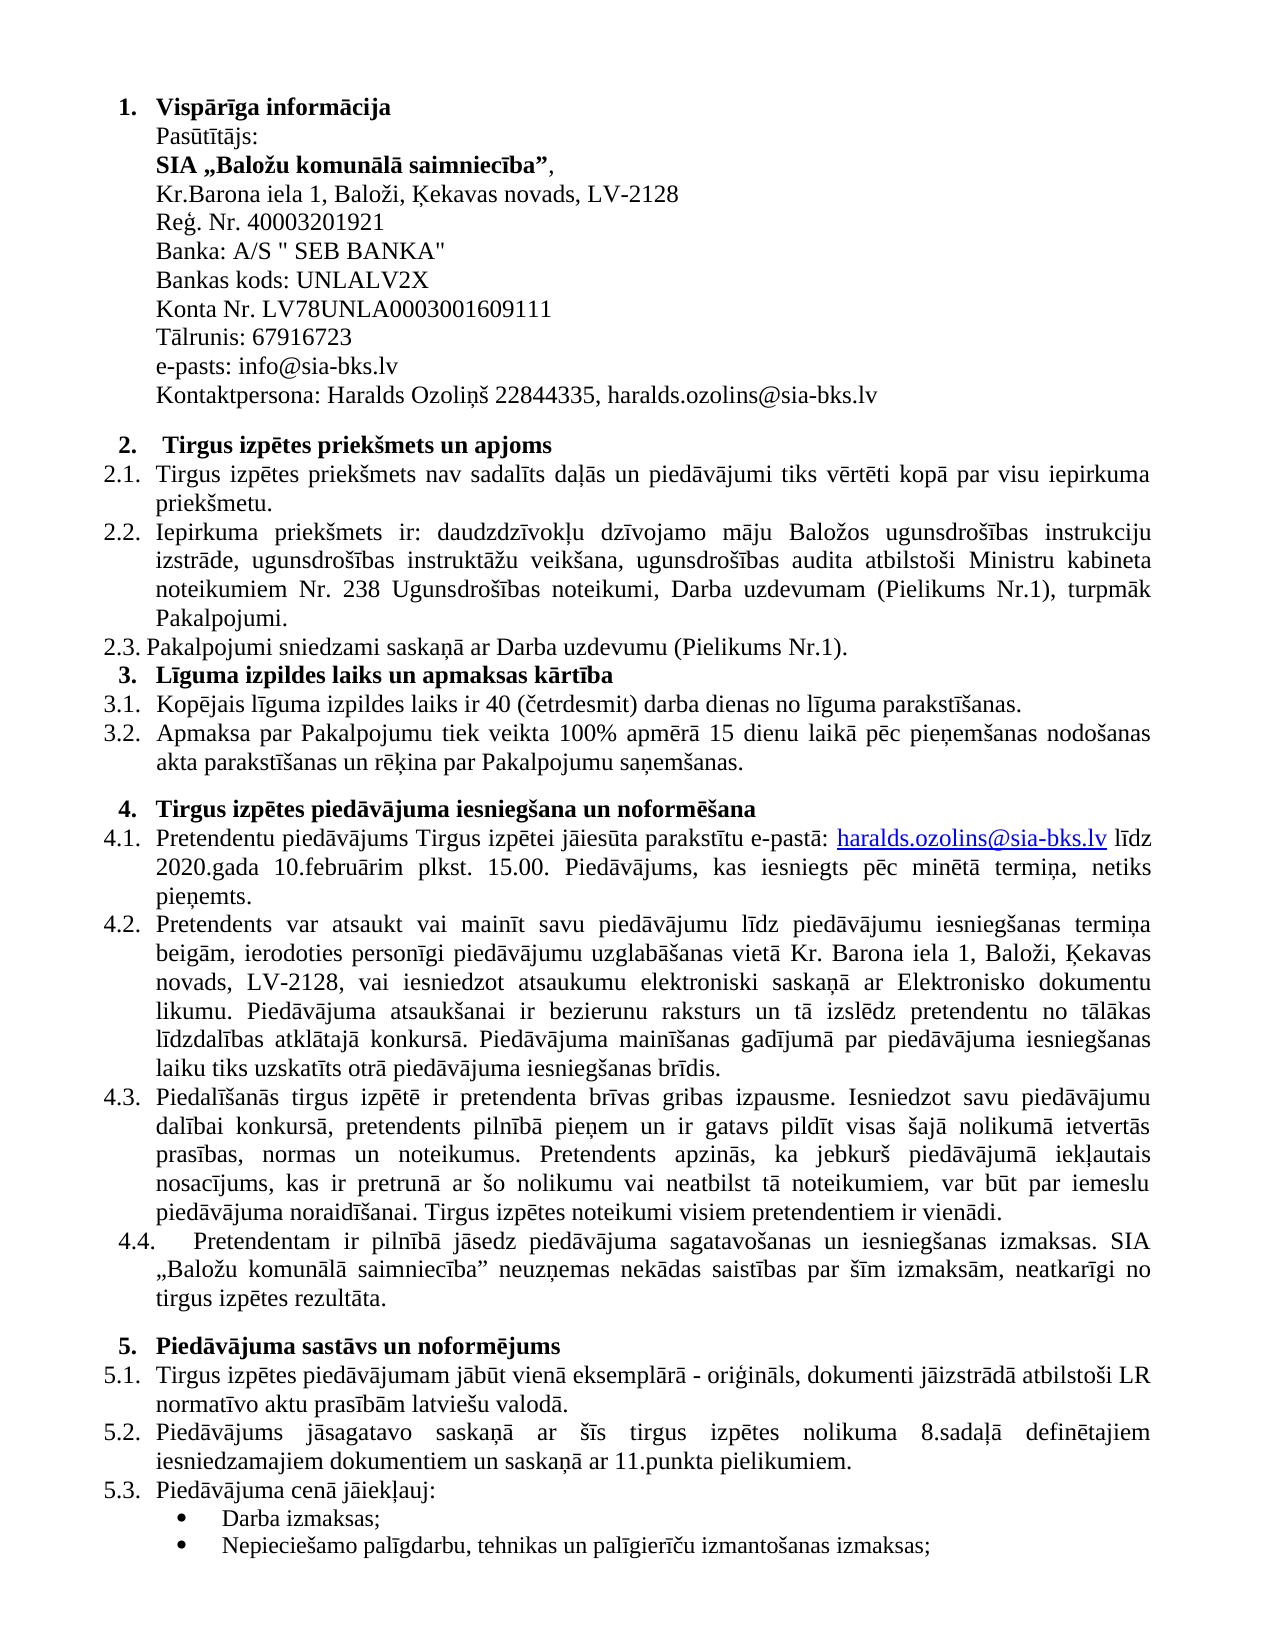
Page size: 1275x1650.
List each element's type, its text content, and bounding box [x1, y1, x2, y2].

subtitle Tirgus izpētes piedāvājumam jābūt vienā eksemplārā - oriģināls, dokumenti jāizstrādā atbilstoši LR normatīvo aktu prasībām latviešu valodā. [103, 1360, 1152, 1417]
list Piedāvājums jāsagatavo saskaņā ar šīs tirgus izpētes nolikuma 8.sadaļā definētajiem iesniedzamajiem dokumentiem un saskaņā ar 11.punkta pielikumiem. [103, 1417, 1152, 1475]
list Līguma izpildes laiks un apmaksas kārtība [118, 660, 1152, 689]
list Darba izmaksas; [177, 1504, 1152, 1531]
text SIA „Baložu komunālā saimniecība”, [156, 150, 1152, 179]
list Kopējais līguma izpildes laiks ir 40 (četrdesmit) darba dienas no līguma parakstīšanas. [103, 689, 1152, 718]
text Tālrunis: 67916723 [156, 322, 1152, 351]
list Pretendentam ir pilnībā jāsedz piedāvājuma sagatavošanas un iesniegšanas izmaksas. SIA „Baložu komunālā saimniecība” neuzņemas nekādas saistības par šīm izmaksām, neatkarīgi no tirgus izpētes rezultāta. [118, 1226, 1152, 1312]
list Nepieciešamo palīgdarbu, tehnikas un palīgierīču izmantošanas izmaksas; [177, 1531, 1152, 1559]
list Apmaksa par Pakalpojumu tiek veikta 100% apmērā 15 dienu laikā pēc pieņemšanas nodošanas akta parakstīšanas un rēķina par Pakalpojumu saņemšanas. [103, 718, 1152, 775]
list Tirgus izpētes priekšmets un apjoms [118, 430, 1152, 459]
list Piedalīšanās tirgus izpētē ir pretendenta brīvas gribas izpausme. Iesniedzot savu piedāvājumu dalībai konkursā, pretendents pilnībā pieņem un ir gatavs pildīt visas šajā nolikumā ietvertās prasības, normas un noteikumus. Pretendents apzinās, ka jebkurš piedāvājumā iekļautais nosacījums, kas ir pretrunā ar šo nolikumu vai neatbilst tā noteikumiem, var būt par iemeslu piedāvājuma noraidīšanai. Tirgus izpētes noteikumi visiem pretendentiem ir vienādi. [103, 1082, 1152, 1226]
text Kontaktpersona: Haralds Ozoliņš 22844335, haralds.ozolins@sia-bks.lv [156, 380, 1152, 409]
list Pretendentu piedāvājums Tirgus izpētei jāiesūta parakstītu e-pastā: haralds.ozolins@sia-bks.lv līdz 2020.gada 10.februārim plkst. 15.00. Piedāvājums, kas iesniegts pēc minētā termiņa, netiks pieņemts. [103, 823, 1152, 909]
list Pakalpojumi sniedzami saskaņā ar Darba uzdevumu (Pielikums Nr.1). [103, 632, 1152, 660]
list Tirgus izpētes priekšmets nav sadalīts daļās un piedāvājumi tiks vērtēti kopā par visu iepirkuma priekšmetu. [103, 459, 1152, 517]
text Pasūtītājs: [118, 121, 1152, 150]
list Piedāvājuma cenā jāiekļauj: [103, 1475, 1152, 1504]
text Kr.Barona iela 1, Baloži, Ķekavas novads, LV-2128 [156, 179, 1152, 207]
list Tirgus izpētes piedāvājuma iesniegšana un noformēšana [118, 794, 1152, 823]
text Konta Nr. LV78UNLA0003001609111 [156, 294, 1152, 322]
text Reģ. Nr. 40003201921 [156, 207, 1152, 236]
text Bankas kods: UNLALV2X [156, 265, 1152, 294]
list Pretendents var atsaukt vai mainīt savu piedāvājumu līdz piedāvājumu iesniegšanas termiņa beigām, ierodoties personīgi piedāvājumu uzglabāšanas vietā Kr. Barona iela 1, Baloži, Ķekavas novads, LV-2128, vai iesniedzot atsaukumu elektroniski saskaņā ar Elektronisko dokumentu likumu. Piedāvājuma atsaukšanai ir bezierunu raksturs un tā izslēdz pretendentu no tālākas līdzdalības atklātajā konkursā. Piedāvājuma mainīšanas gadījumā par piedāvājuma iesniegšanas laiku tiks uzskatīts otrā piedāvājuma iesniegšanas brīdis. [103, 909, 1152, 1082]
text e-pasts: info@sia-bks.lv [156, 351, 1152, 380]
subtitle Piedāvājuma sastāvs un noformējums [118, 1331, 1152, 1360]
subtitle Vispārīga informācija [118, 92, 1152, 121]
text Banka: A/S " SEB BANKA" [156, 236, 1152, 265]
list Iepirkuma priekšmets ir: daudzdzīvokļu dzīvojamo māju Baložos ugunsdrošības instrukciju izstrāde, ugunsdrošības instruktāžu veikšana, ugunsdrošības audita atbilstoši Ministru kabineta noteikumiem Nr. 238 Ugunsdrošības noteikumi, Darba uzdevumam (Pielikums Nr.1), turpmāk Pakalpojumi. [103, 517, 1152, 632]
